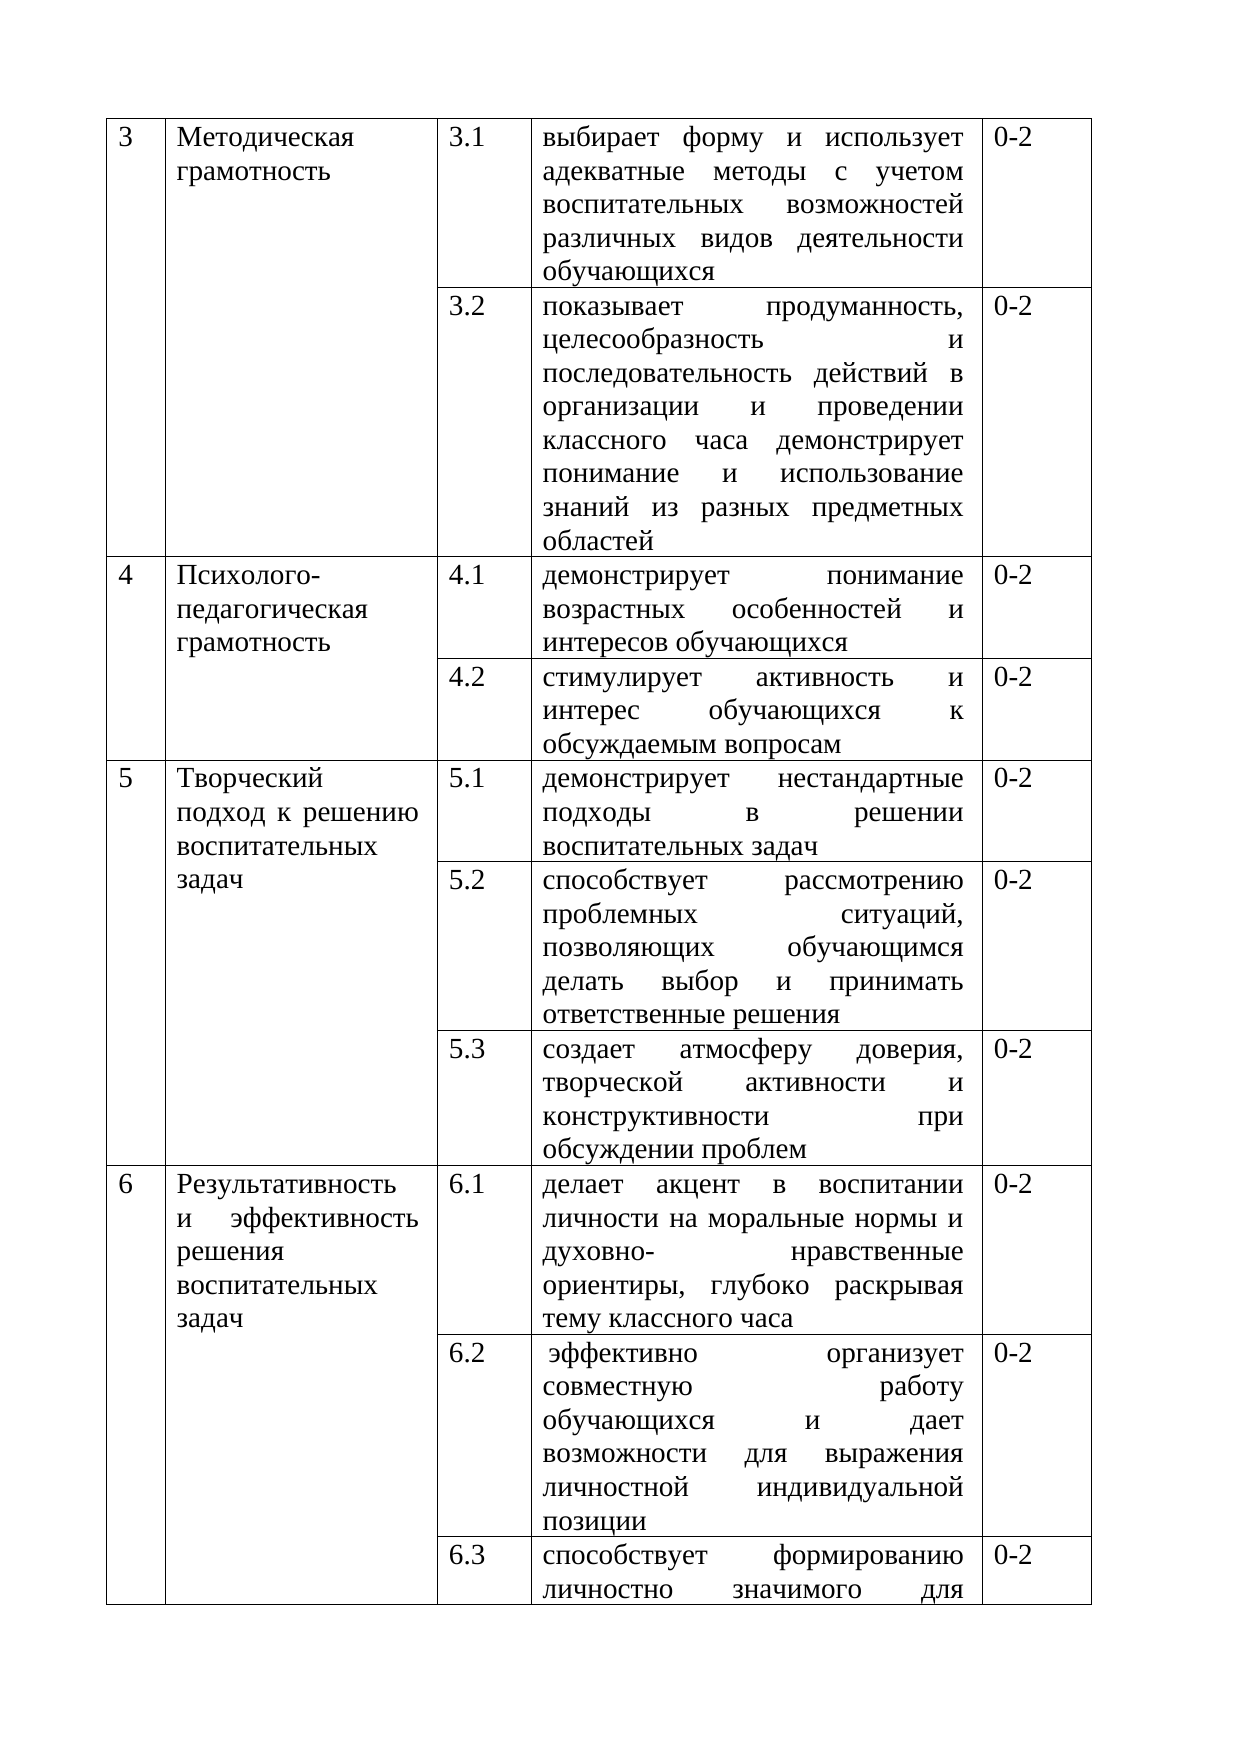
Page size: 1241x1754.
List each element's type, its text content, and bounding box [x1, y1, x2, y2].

table_cell 0-2 [983, 862, 1091, 1030]
table_cell 5.2 [438, 862, 531, 1030]
table_cell 0-2 [983, 119, 1091, 287]
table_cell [532, 1537, 982, 1604]
table_cell Методическая грамотность [166, 119, 437, 556]
table_cell 4.2 [438, 659, 531, 759]
table_cell делает акцент в воспитании личности на моральные нормы и духовно- нравственные ориентиры, глубоко раскрывая тему классного часа [532, 1166, 982, 1334]
table_cell 3.1 [438, 119, 531, 287]
table_cell создает атмосферу доверия, творческой активности и конструктивности при обсуждении проблем [532, 1031, 982, 1165]
table_cell 6 [107, 1166, 165, 1604]
table_cell стимулирует активность и интерес обучающихся к обсуждаемым вопросам [532, 659, 982, 759]
table_cell демонстрирует понимание возрастных особенностей и интересов обучающихся [532, 557, 982, 658]
table_cell 4.1 [438, 557, 531, 658]
table_cell 6.3 [438, 1537, 531, 1604]
table_cell выбирает форму и использует адекватные методы с учетом воспитательных возможностей различных видов деятельности обучающихся [532, 119, 982, 287]
table_cell Психолого-педагогическая грамотность [166, 557, 437, 759]
table_cell 6.2 [438, 1335, 531, 1536]
table_cell 0-2 [983, 1031, 1091, 1165]
table_cell Результативность и эффективность решения воспитательных задач [166, 1166, 437, 1604]
table_cell 0-2 [983, 659, 1091, 759]
table_cell эффективно организует совместную работу обучающихся и дает возможности для выражения личностной индивидуальной позиции [532, 1335, 982, 1536]
table_cell 5 [107, 761, 165, 1165]
table_cell 5.1 [438, 761, 531, 861]
table_cell 5.3 [438, 1031, 531, 1165]
table_cell 0-2 [983, 1166, 1091, 1334]
table_cell 0-2 [983, 1537, 1091, 1604]
table_cell 0-2 [983, 761, 1091, 861]
table_cell Творческий подход к решению воспитательных задач [166, 761, 437, 1165]
table_cell демонстрирует нестандартные подходы в решении воспитательных задач [532, 761, 982, 861]
table_cell 3.2 [438, 288, 531, 556]
table_cell 4 [107, 557, 165, 759]
table_cell 3 [107, 119, 165, 556]
table_cell 0-2 [983, 1335, 1091, 1536]
table_cell 0-2 [983, 557, 1091, 658]
table_cell 0-2 [983, 288, 1091, 556]
table_cell показывает продуманность, целесообразность и последовательность действий в организации и проведении классного часа демонстрирует понимание и использование знаний из разных предметных областей [532, 288, 982, 556]
table_cell способствует рассмотрению проблемных ситуаций, позволяющих обучающимся делать выбор и принимать ответственные решения [532, 862, 982, 1030]
table_cell 6.1 [438, 1166, 531, 1334]
